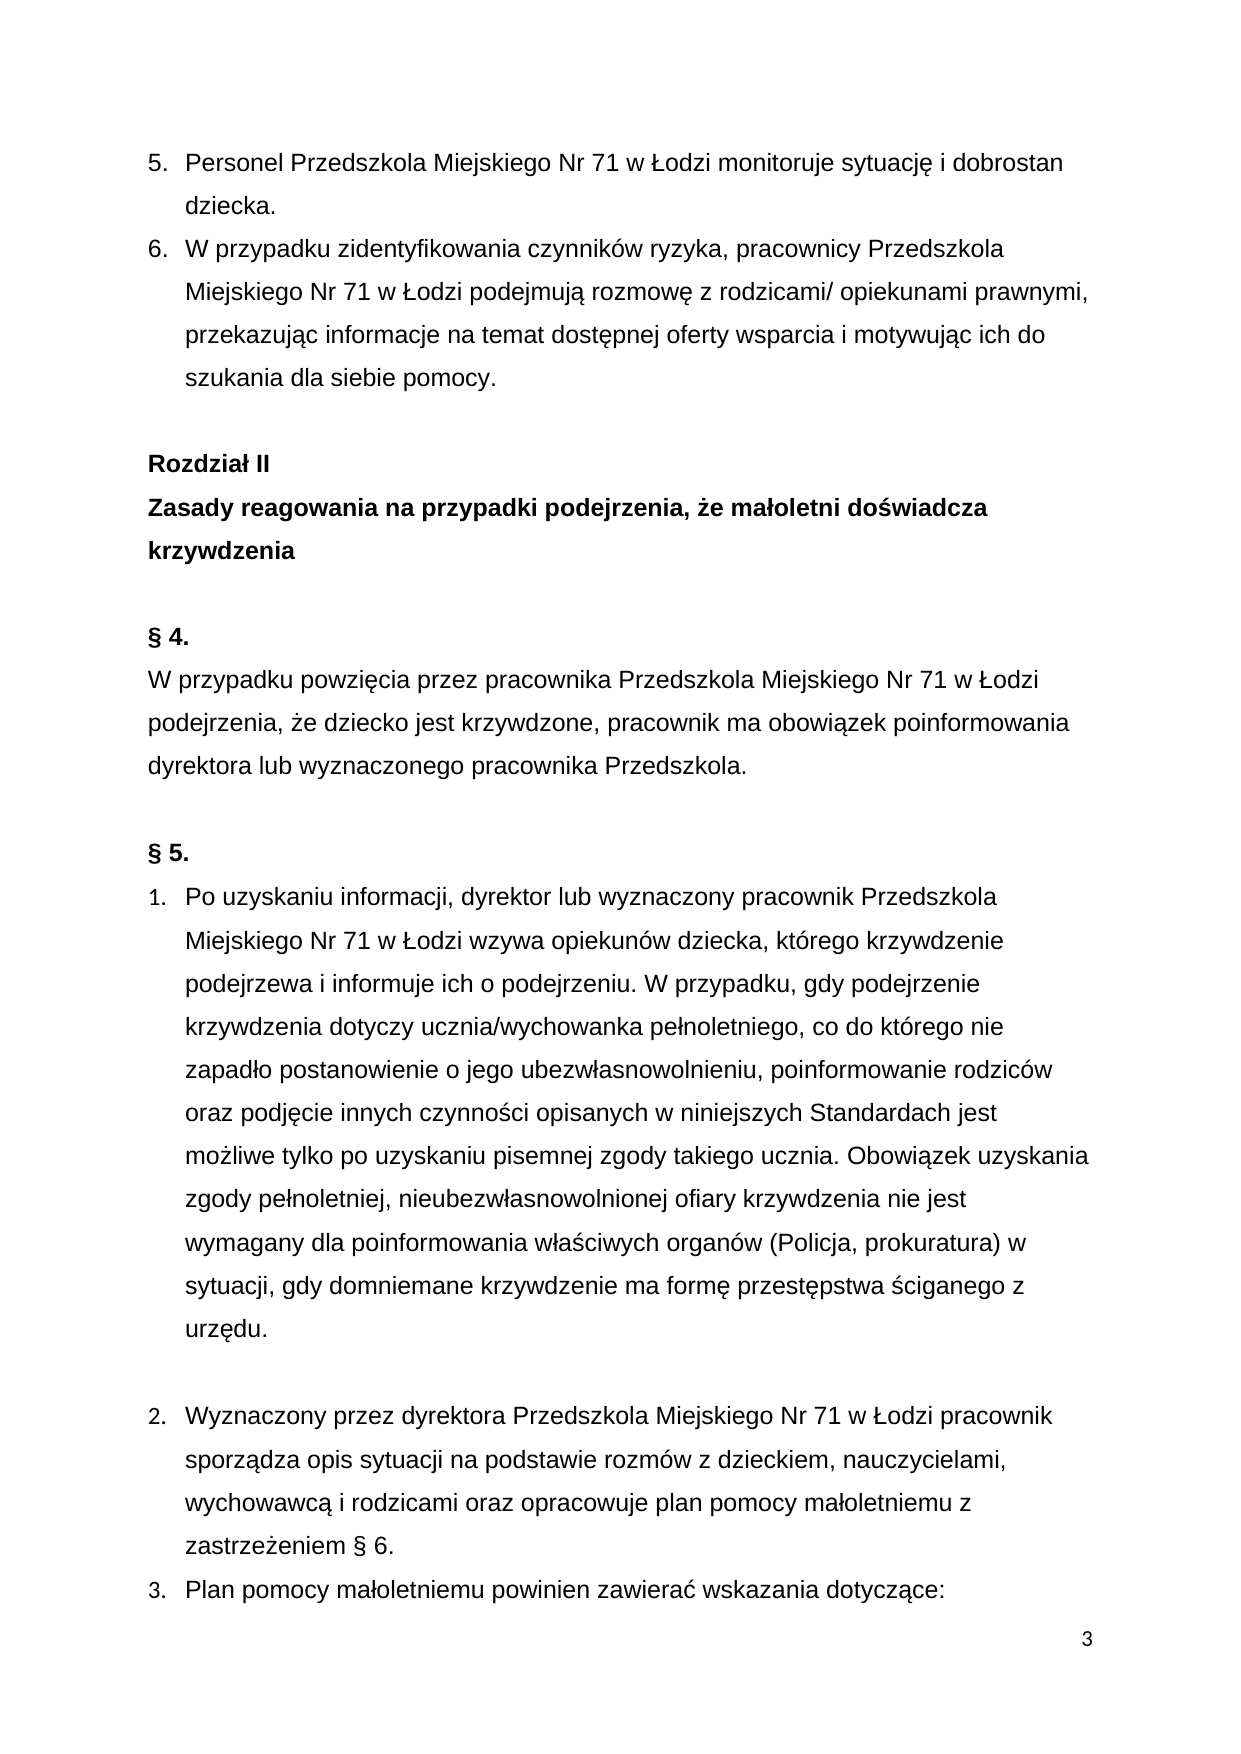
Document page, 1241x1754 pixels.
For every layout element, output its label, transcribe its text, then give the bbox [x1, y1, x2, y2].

text W przypadku powzięcia przez pracownika Przedszkola Miejskiego Nr 71 w Łodzi podejrzenia, że dziecko jest krzywdzone, pracownik ma obowiązek poinformowania dyrektora lub wyznaczonego pracownika Przedszkola. [148, 665, 1093, 780]
list Po uzyskaniu informacji, dyrektor lub wyznaczony pracownik Przedszkola Miejskiego Nr 71 w Łodzi wzywa opiekunów dziecka, którego krzywdzenie podejrzewa i informuje ich o podejrzeniu. W przypadku, gdy podejrzenie krzywdzenia dotyczy ucznia/wychowanka pełnoletniego, co do którego nie zapadło postanowienie o jego ubezwłasnowolnieniu, poinformowanie rodziców oraz podjęcie innych czynności opisanych w niniejszych Standardach jest możliwe tylko po uzyskaniu pisemnej zgody takiego ucznia. Obowiązek uzyskania zgody pełnoletniej, nieubezwłasnowolnionej ofiary krzywdzenia nie jest wymagany dla poinformowania właściwych organów (Policja, prokuratura) w sytuacji, gdy domniemane krzywdzenie ma formę przestępstwa ściganego z urzędu. [148, 881, 1093, 1342]
list Personel Przedszkola Miejskiego Nr 71 w Łodzi monitoruje sytuację i dobrostan dziecka. [148, 148, 1093, 219]
list Plan pomocy małoletniemu powinien zawierać wskazania dotyczące: [148, 1574, 1093, 1605]
text § 5. [148, 838, 1093, 866]
list Wyznaczony przez dyrektora Przedszkola Miejskiego Nr 71 w Łodzi pracownik sporządza opis sytuacji na podstawie rozmów z dzieckiem, nauczycielami, wychowawcą i rodzicami oraz opracowuje plan pomocy małoletniemu z zastrzeżeniem § 6. [148, 1400, 1093, 1560]
text Rozdział II [148, 449, 1093, 478]
text Zasady reagowania na przypadki podejrzenia, że małoletni doświadcza krzywdzenia [148, 493, 1093, 564]
list W przypadku zidentyfikowania czynników ryzyka, pracownicy Przedszkola Miejskiego Nr 71 w Łodzi podejmują rozmowę z rodzicami/ opiekunami prawnymi, przekazując informacje na temat dostępnej oferty wsparcia i motywując ich do szukania dla siebie pomocy. [148, 234, 1093, 392]
text § 4. [148, 622, 1093, 651]
